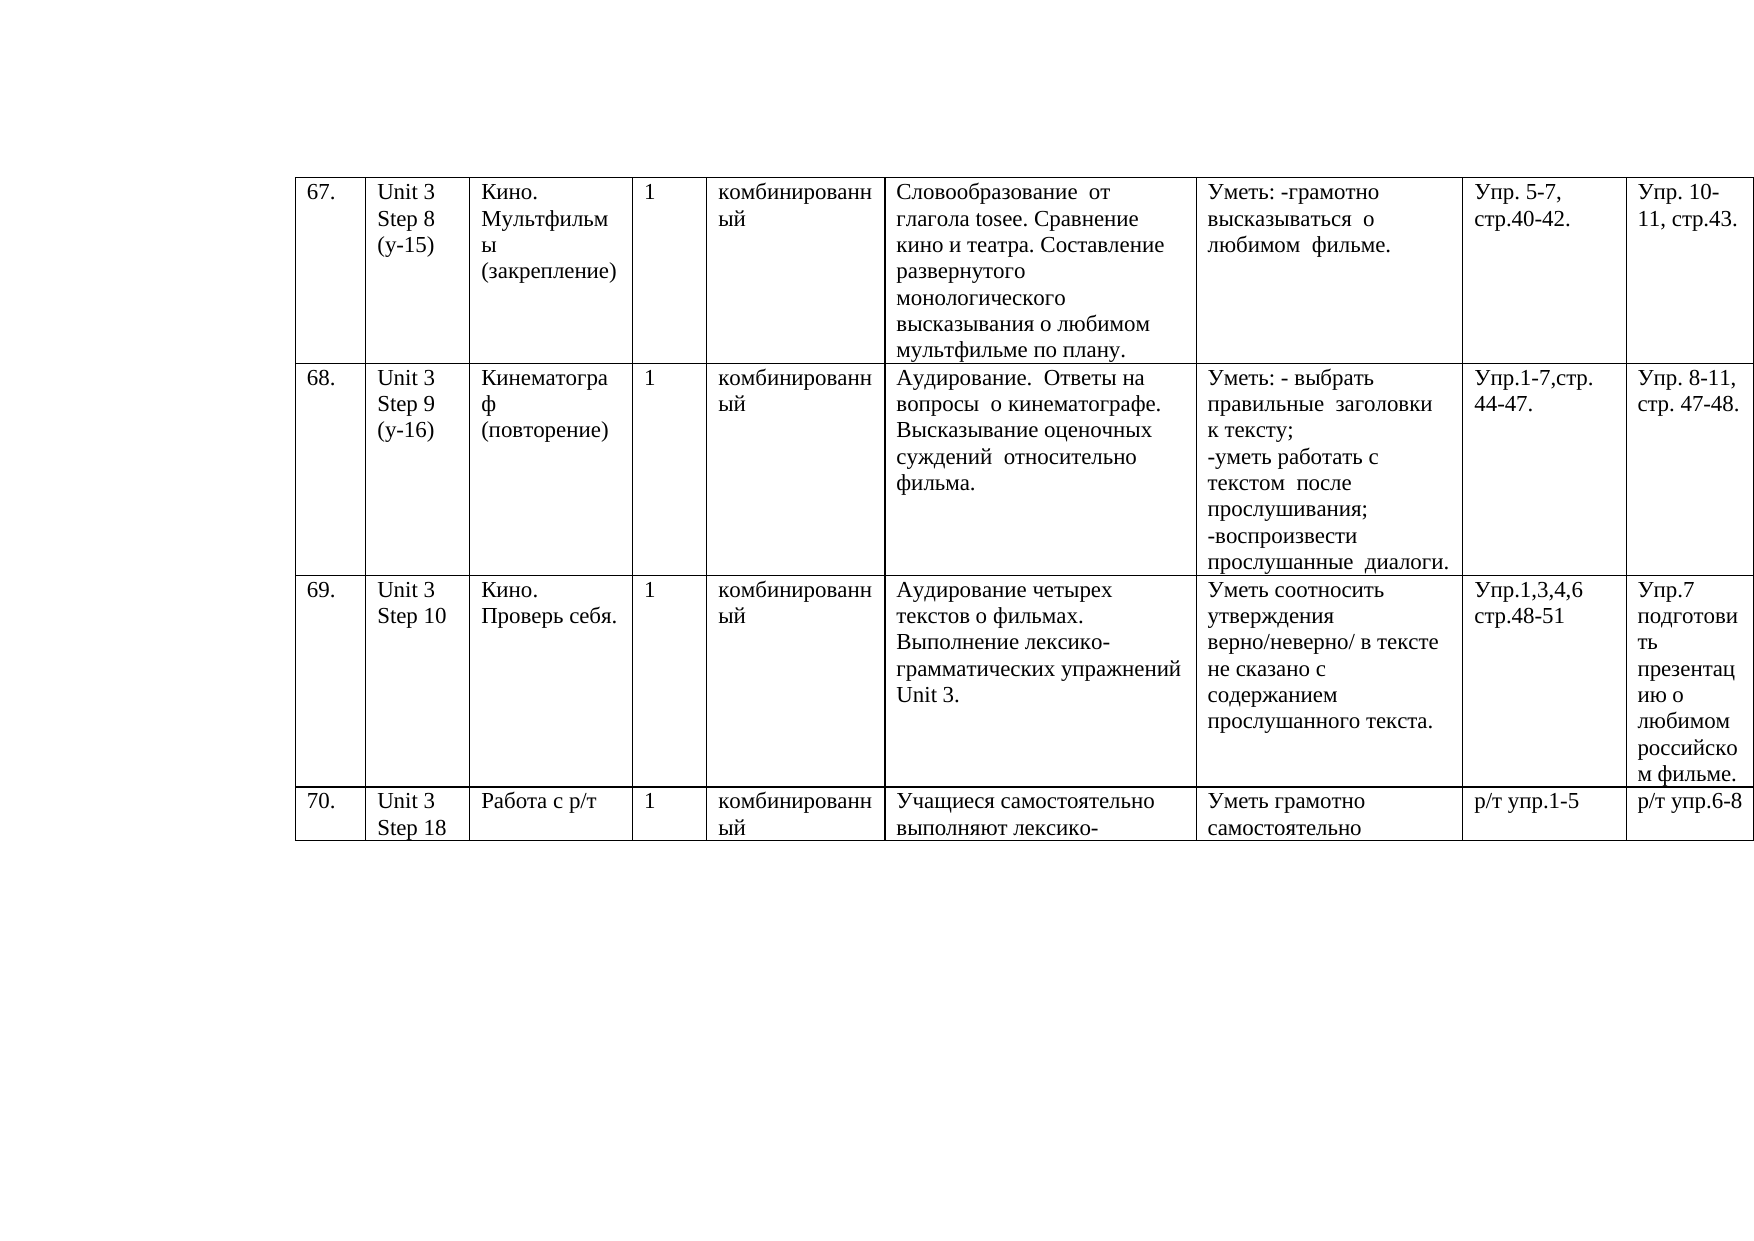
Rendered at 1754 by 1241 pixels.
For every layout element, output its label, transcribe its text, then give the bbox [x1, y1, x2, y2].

table_cell Unit 3 Step 9 (y-16) [366, 364, 469, 574]
table_cell Unit 3 Step 18 [366, 788, 469, 840]
table_cell Упр. 8-11, стр. 47-48. [1627, 364, 1753, 574]
table_cell Уметь: -грамотно высказываться о любимом фильме. [1197, 178, 1462, 363]
table_cell Уметь соотносить утверждения верно/неверно/ в тексте не сказано с содержанием прослушанного текста. [1197, 576, 1462, 786]
table_cell Упр.1,3,4,6 стр.48-51 [1463, 576, 1626, 786]
table_cell Упр. 5-7, стр.40-42. [1463, 178, 1626, 363]
table_cell Уметь: - выбрать правильные заголовки к тексту; -уметь работать с текстом после прослушивания; -воспроизвести прослушанные диалоги. [1197, 364, 1462, 574]
table_cell Кино. Проверь себя. [470, 576, 632, 786]
table_cell 69. [296, 576, 365, 786]
table_cell Кинематограф (повторение) [470, 364, 632, 574]
table_cell Работа с р/т [470, 788, 632, 840]
table_cell Аудирование четырех текстов о фильмах. Выполнение лексико-грамматических упражнений Unit 3. [886, 576, 1196, 786]
table_cell 70. [296, 788, 365, 840]
table_cell 1 [633, 788, 706, 840]
table_cell Unit 3 Step 10 [366, 576, 469, 786]
table_cell Аудирование. Ответы на вопросы о кинематографе. Высказывание оценочных суждений относительно фильма. [886, 364, 1196, 574]
table_cell Учащиеся самостоятельно выполняют лексико-грамматические упражнения. [886, 788, 1196, 840]
table_cell Упр.7 подготовить презентацию о любимом российском фильме. [1627, 576, 1753, 786]
table_cell комбинированный [707, 364, 884, 574]
table_cell комбинированный [707, 178, 884, 363]
table_cell Кино. Мультфильмы (закрепление) [470, 178, 632, 363]
table_cell 1 [633, 178, 706, 363]
table_cell р/т упр.1-5 [1463, 788, 1626, 840]
table_cell 1 [633, 364, 706, 574]
table_cell комбинированный [707, 576, 884, 786]
table_cell Уметь грамотно самостоятельно выполнять лексико-грамматические упражнения. [1197, 788, 1462, 840]
table_cell комбинированный [707, 788, 884, 840]
table_cell Упр.1-7,стр. 44-47. [1463, 364, 1626, 574]
table_cell Упр. 10-11, стр.43. [1627, 178, 1753, 363]
table_cell Unit 3 Step 8 (y-15) [366, 178, 469, 363]
table_cell 1 [633, 576, 706, 786]
table_cell Словообразование от глагола tosee. Сравнение кино и театра. Составление развернутого монологического высказывания о любимом мультфильме по плану. [886, 178, 1196, 363]
table_cell 68. [296, 364, 365, 574]
table_cell 67. [296, 178, 365, 363]
table_cell р/т упр.6-8 [1627, 788, 1753, 840]
